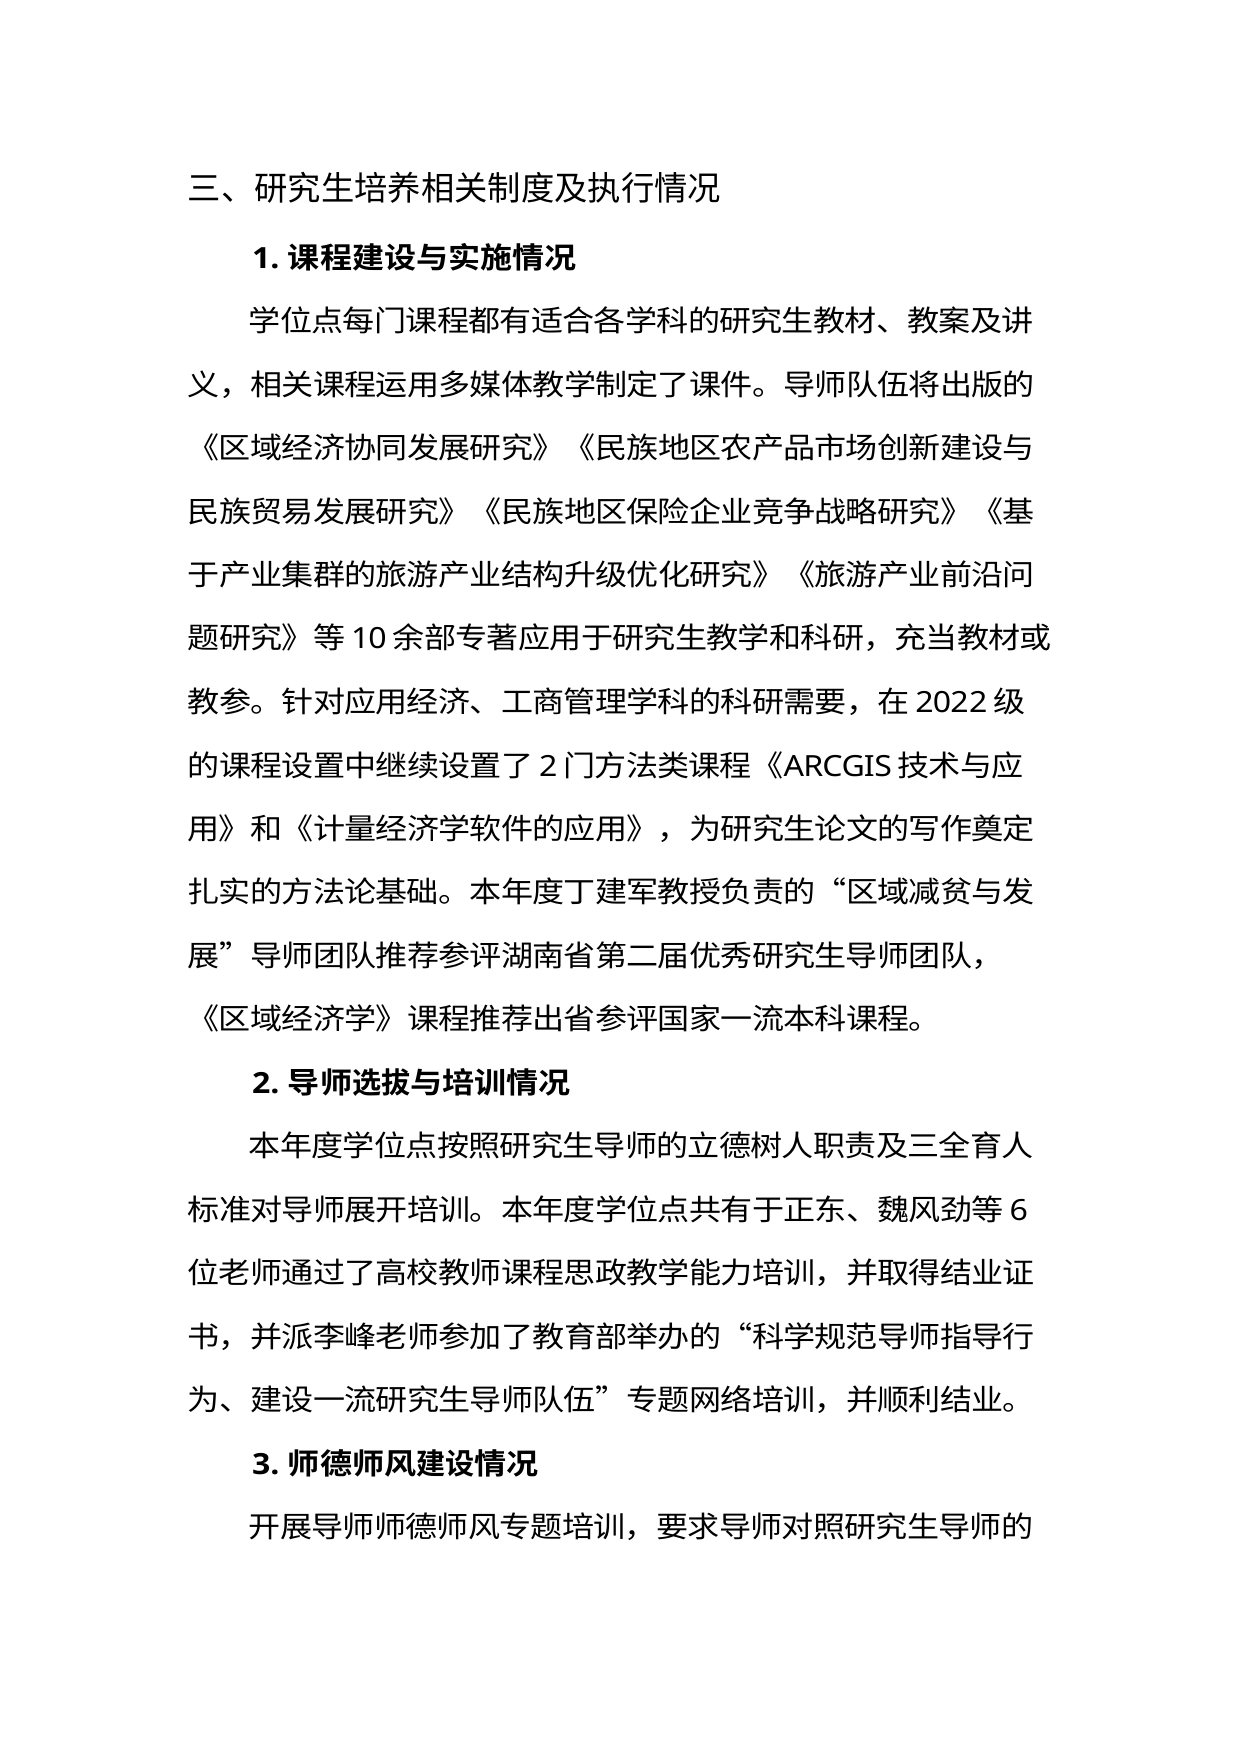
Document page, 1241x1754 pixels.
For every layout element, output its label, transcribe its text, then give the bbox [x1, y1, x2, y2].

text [187, 1504, 1053, 1546]
text 学位点每门课程都有适合各学科的研究生教材、教案及讲义，相关课程运用多媒体教学制定了课件。导师队伍将出版的《区域经济协同发展研究》《民族地区农产品市场创新建设与民族贸易发展研究》《民族地区保险企业竞争战略研究》《基于产业集群的旅游产业结构升级优化研究》《旅游产业前沿问题研究》等10余部专著应用于研究生教学和科研，充当教材或教参。针对应用经济、工商管理学科的科研需要，在2022级的课程设置中继续设置了2门方法类课程《ARCGIS技术与应用》和《计量经济学软件的应用》，为研究生论文的写作奠定扎实的方法论基础。本年度丁建军教授负责的“区域减贫与发展”导师团队推荐参评湖南省第二届优秀研究生导师团队，《区域经济学》课程推荐出省参评国家一流本科课程。 [187, 298, 1053, 1038]
subtitle 3. 师德师风建设情况 [187, 1440, 1053, 1483]
subtitle 1. 课程建设与实施情况 [187, 234, 1053, 277]
subtitle 三、研究生培养相关制度及执行情况 [187, 162, 1053, 210]
text 本年度学位点按照研究生导师的立德树人职责及三全育人标准对导师展开培训。本年度学位点共有于正东、魏风劲等6位老师通过了高校教师课程思政教学能力培训，并取得结业证书，并派李峰老师参加了教育部举办的“科学规范导师指导行为、建设一流研究生导师队伍”专题网络培训，并顺利结业。 [187, 1123, 1053, 1419]
subtitle 2. 导师选拔与培训情况 [187, 1059, 1053, 1102]
